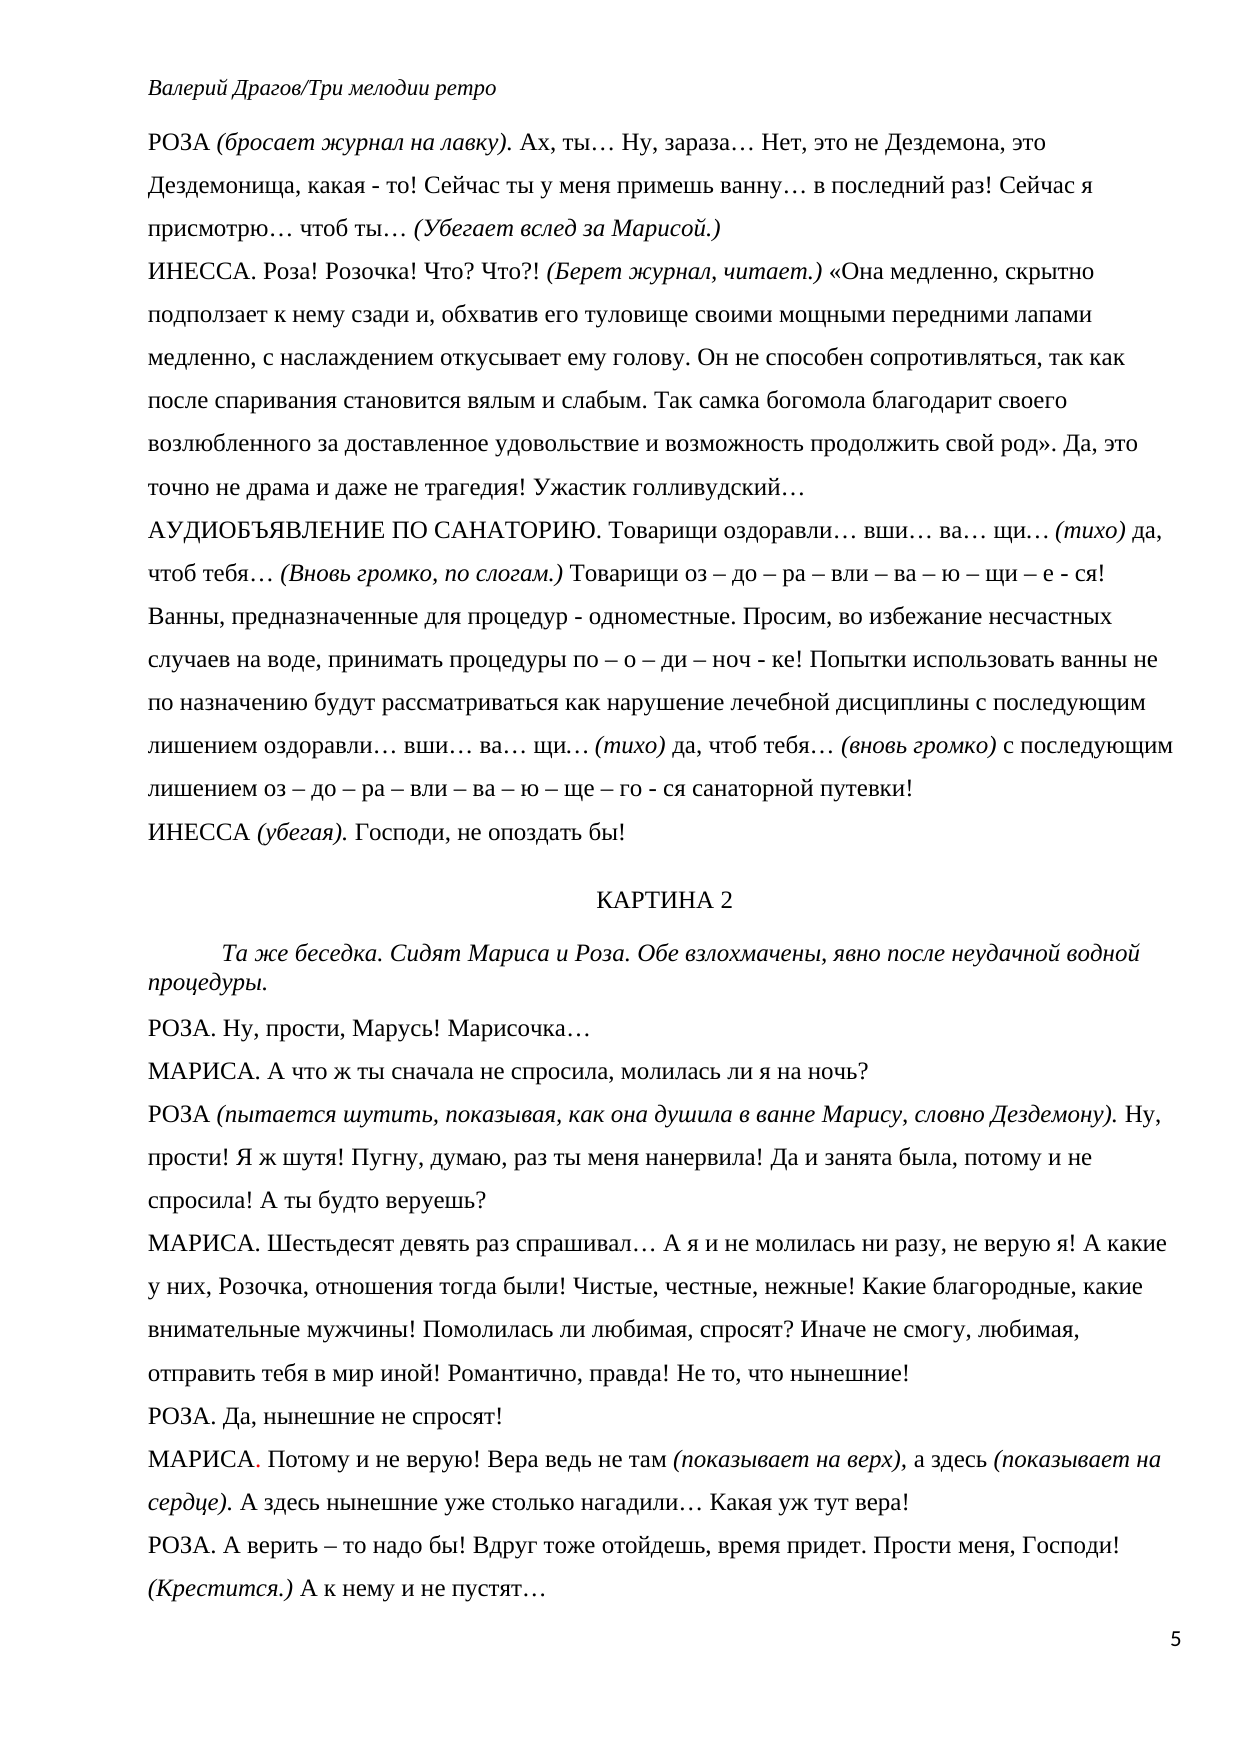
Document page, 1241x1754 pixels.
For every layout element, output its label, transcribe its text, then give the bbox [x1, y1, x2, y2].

text МАРИСА. Шестьдесят девять раз спрашивал… А я и не молилась ни разу, не верую я! А какие у них, Розочка, отношения тогда были! Чистые, честные, нежные! Какие благородные, какие внимательные мужчины! Помолилась ли любимая, спросят? Иначе не смогу, любимая, отправить тебя в мир иной! Романтично, правда! Не то, что нынешние! [148, 1228, 1181, 1386]
text РОЗА. А верить – то надо бы! Вдруг тоже отойдешь, время придет. Прости меня, Господи! (Крестится.) А к нему и не пустят… [148, 1530, 1181, 1602]
text КАРТИНА 2 [148, 885, 1181, 913]
text АУДИОБЪЯВЛЕНИЕ ПО САНАТОРИЮ. Товарищи оздоравли… вши… ва… щи… (тихо) да, чтоб тебя… (Вновь громко, по слогам.) Товарищи оз – до – ра – вли – ва – ю – щи – е - ся! Ванны, предназначенные для процедур - одноместные. Просим, во избежание несчастных случаев на воде, принимать процедуры по – о – ди – ноч - ке! Попытки использовать ванны не по назначению будут рассматриваться как нарушение лечебной дисциплины с последующим лишением оздоравли… вши… ва… щи… (тихо) да, чтоб тебя… (вновь громко) с последующим лишением оз – до – ра – вли – ва – ю – ще – го - ся санаторной путевки! [148, 515, 1181, 802]
text МАРИСА. А что ж ты сначала не спросила, молилась ли я на ночь? [148, 1056, 1181, 1084]
text МАРИСА. Потому и не верую! Вера ведь не там (показывает на верх), а здесь (показывает на сердце). А здесь нынешние уже столько нагадили… Какая уж тут вера! [148, 1444, 1181, 1516]
text РОЗА (бросает журнал на лавку). Ах, ты… Ну, зараза… Нет, это не Дездемона, это Дездемонища, какая - то! Сейчас ты у меня примешь ванну… в последний раз! Сейчас я присмотрю… чтоб ты… (Убегает вслед за Марисой.) [148, 127, 1181, 242]
text РОЗА. Ну, прости, Марусь! Марисочка… [148, 1013, 1181, 1041]
text Та же беседка. Сидят Мариса и Роза. Обе взлохмачены, явно после неудачной водной процедуры. [148, 938, 1181, 996]
text РОЗА (пытается шутить, показывая, как она душила в ванне Марису, словно Дездемону). Ну, прости! Я ж шутя! Пугну, думаю, раз ты меня нанервила! Да и занята была, потому и не спросила! А ты будто веруешь? [148, 1099, 1181, 1214]
text ИНЕССА. Роза! Розочка! Что? Что?! (Берет журнал, читает.) «Она медленно, скрытно подползает к нему сзади и, обхватив его туловище своими мощными передними лапами медленно, с наслаждением откусывает ему голову. Он не способен сопротивляться, так как после спаривания становится вялым и слабым. Так самка богомола благодарит своего возлюбленного за доставленное удовольствие и возможность продолжить свой род». Да, это точно не драма и даже не трагедия! Ужастик голливудский… [148, 256, 1181, 500]
text ИНЕССА (убегая). Господи, не опоздать бы! [148, 817, 1181, 845]
text РОЗА. Да, нынешние не спросят! [148, 1401, 1181, 1429]
